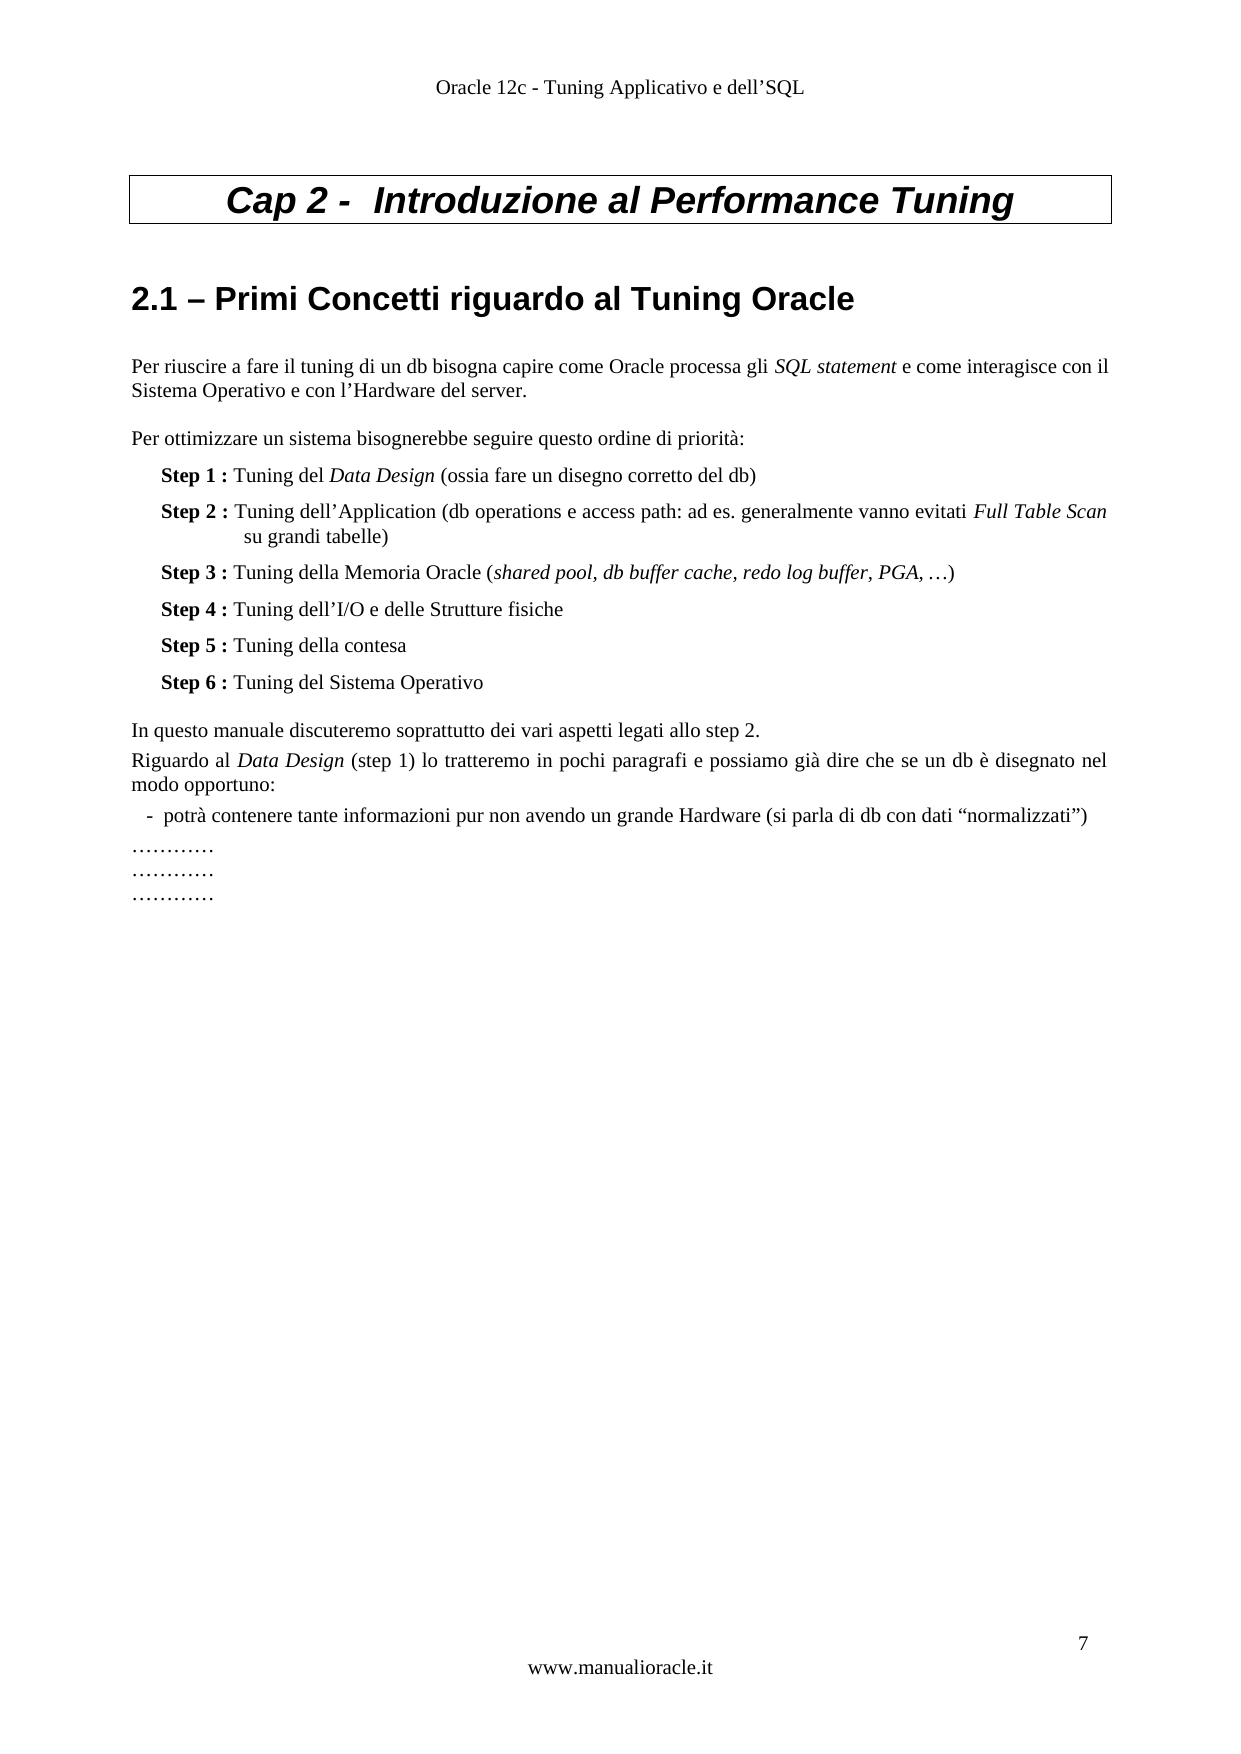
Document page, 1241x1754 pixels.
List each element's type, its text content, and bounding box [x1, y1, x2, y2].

text ………… [131, 881, 1109, 905]
text Per riuscire a fare il tuning di un db bisogna capire come Oracle processa gli SQL statement e come interagisce con il Sistema Operativo e con l’Hardware del server. [131, 354, 1109, 402]
text Step 6 : Tuning del Sistema Operativo [161, 670, 1109, 694]
text In questo manuale discuteremo soprattutto dei vari aspetti legati allo step 2. [131, 718, 1109, 742]
text Per ottimizzare un sistema bisognerebbe seguire questo ordine di priorità: [131, 426, 1109, 450]
text ………… [131, 857, 1109, 881]
text Step 2 : Tuning dell’Application (db operations e access path: ad es. generalmente vanno evitati Full Table Scan su grandi tabelle) [161, 499, 1109, 548]
text - potrà contenere tante informazioni pur non avendo un grande Hardware (si parla di db con dati “normalizzati”) [146, 803, 1109, 827]
text 2.1 – Primi Concetti riguardo al Tuning Oracle [131, 279, 1109, 318]
text Step 1 : Tuning del Data Design (ossia fare un disegno corretto del db) [161, 463, 1109, 487]
text Step 3 : Tuning della Memoria Oracle (shared pool, db buffer cache, redo log buffer, PGA, …) [161, 560, 1109, 584]
text Introduzione al Performance Tuning [130, 176, 1111, 223]
text Riguardo al Data Design (step 1) lo tratteremo in pochi paragrafi e possiamo già dire che se un db è disegnato nel modo opportuno: [131, 748, 1109, 796]
text ………… [131, 833, 1109, 857]
text Step 5 : Tuning della contesa [161, 633, 1109, 657]
text Step 4 : Tuning dell’I/O e delle Strutture fisiche [161, 597, 1109, 621]
